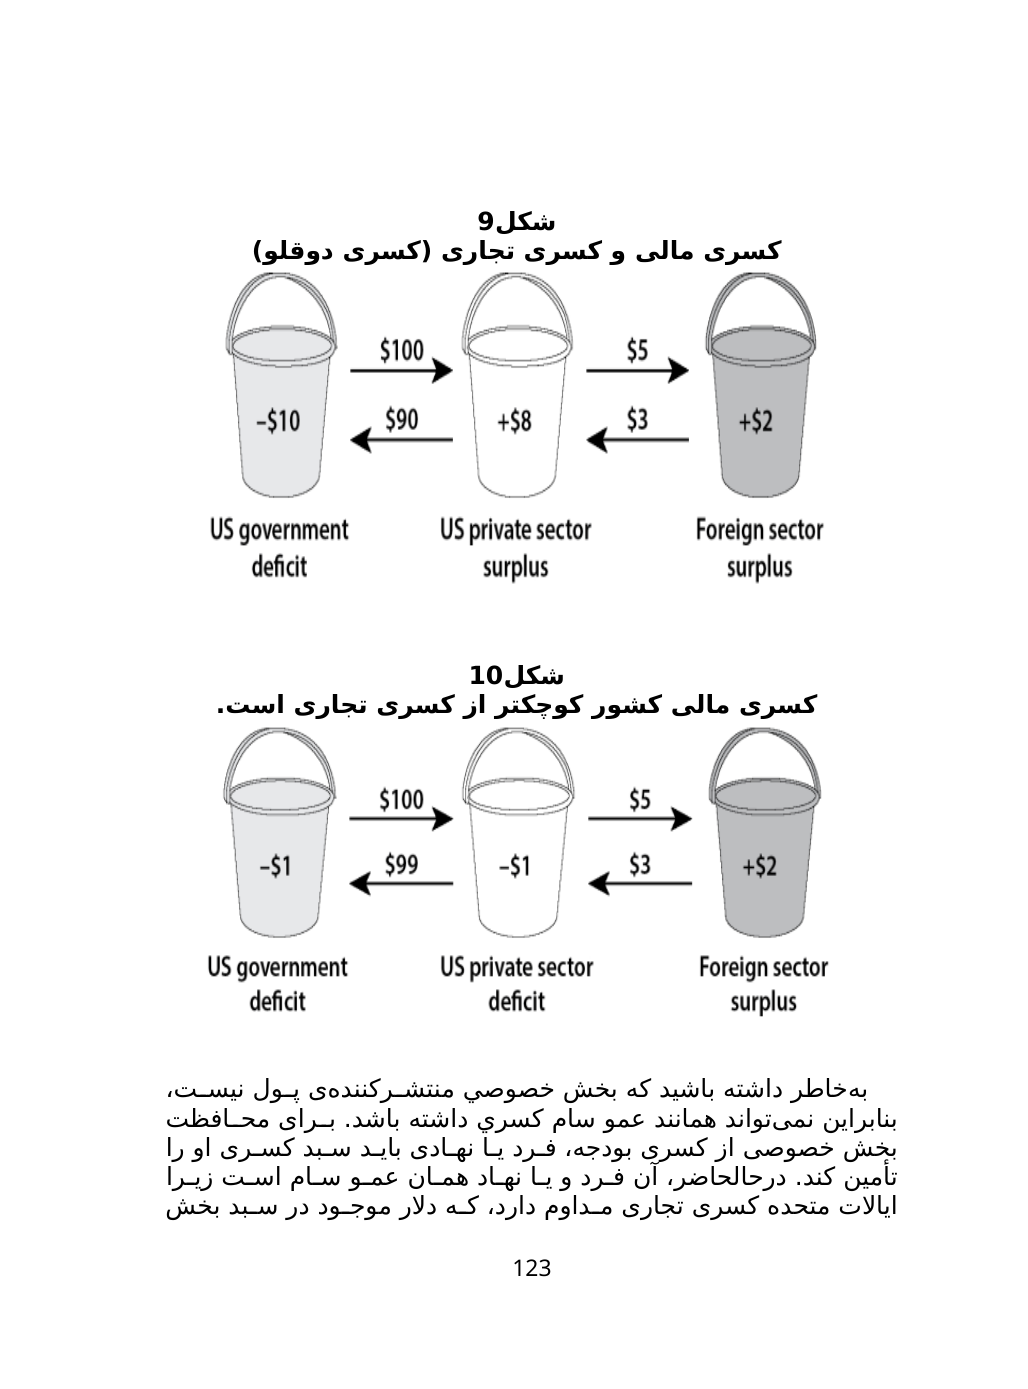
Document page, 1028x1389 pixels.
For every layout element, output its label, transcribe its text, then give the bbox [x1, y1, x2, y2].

text شکل10 [165, 661, 898, 690]
text کسری مالی و کسری تجاری (کسری دوقلو) [165, 236, 898, 265]
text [165, 1075, 898, 1221]
text کسری مالی کشور کوچکتر از کسری تجاری است. [165, 690, 898, 719]
picture [199, 265, 834, 609]
text شکل9 [165, 207, 898, 236]
picture [193, 719, 840, 1049]
